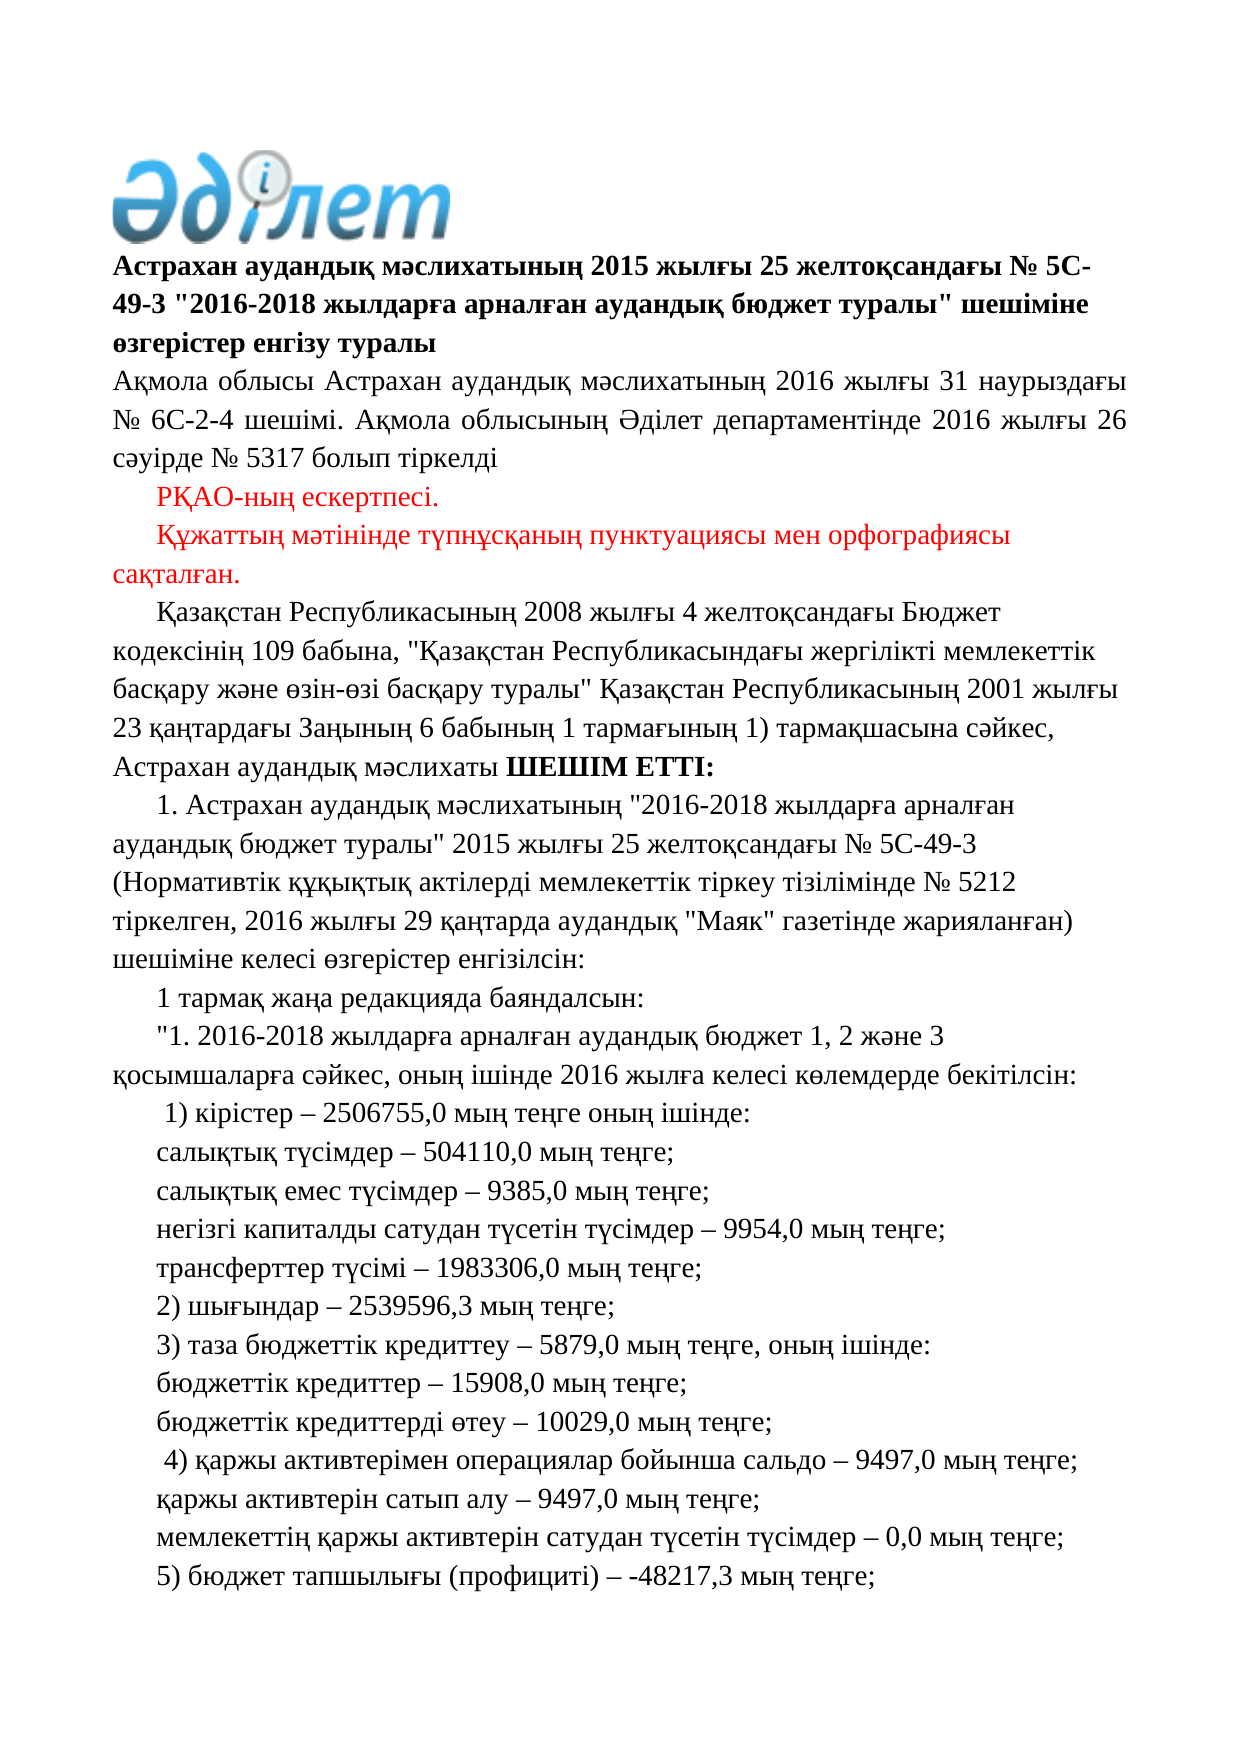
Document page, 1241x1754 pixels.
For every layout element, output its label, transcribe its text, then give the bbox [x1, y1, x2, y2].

picture [112, 150, 451, 244]
text Ақмола облысы Астрахан аудандық мәслихатының 2016 жылғы 31 наурыздағы № 6С-2-4 шешімі. Ақмола облысының Әділет департаментінде 2016 жылғы 26 сәуірде № 5317 болып тіркелді [112, 363, 1128, 474]
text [112, 479, 1128, 1592]
text Астрахан аудандық мәслихатының 2015 жылғы 25 желтоқсандағы № 5С-49-3 "2016-2018 жылдарға арналған аудандық бюджет туралы" шешіміне өзгерістер енгізу туралы [112, 248, 1128, 358]
